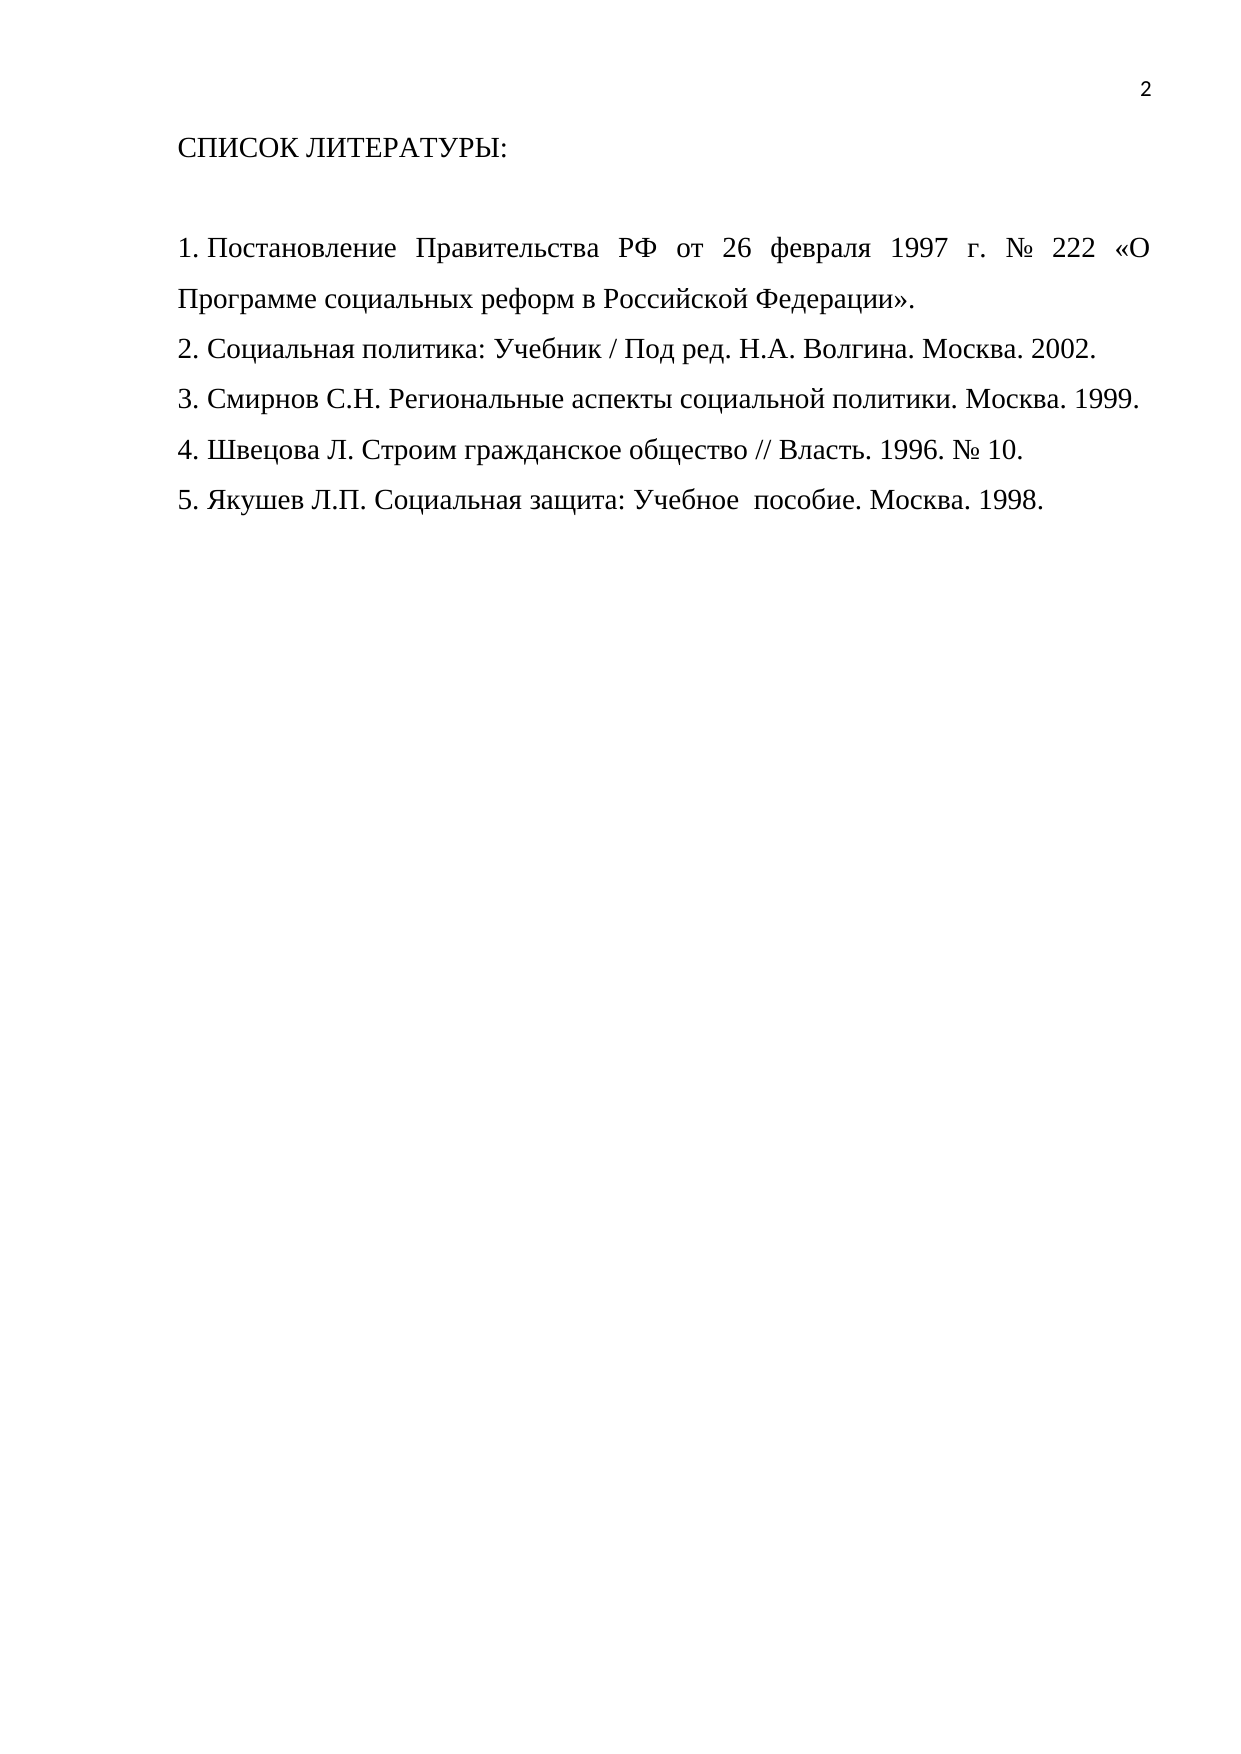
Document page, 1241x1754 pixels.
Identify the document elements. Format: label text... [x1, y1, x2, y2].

list Швецова Л. Строим гражданское общество // Власть. 1996. № 10. [177, 432, 1152, 465]
list Постановление Правительства РФ от 26 февраля 1997 г. № 222 «О Программе социальных реформ в Российской Федерации». [177, 231, 1152, 314]
text СПИСОК ЛИТЕРАТУРЫ: [177, 130, 1152, 163]
list Якушев Л.П. Социальная защита: Учебное пособие. Москва. 1998. [177, 482, 1152, 516]
list Социальная политика: Учебник / Под ред. Н.А. Волгина. Москва. 2002. [177, 331, 1152, 365]
list Смирнов С.Н. Региональные аспекты социальной политики. Москва. 1999. [177, 381, 1152, 415]
